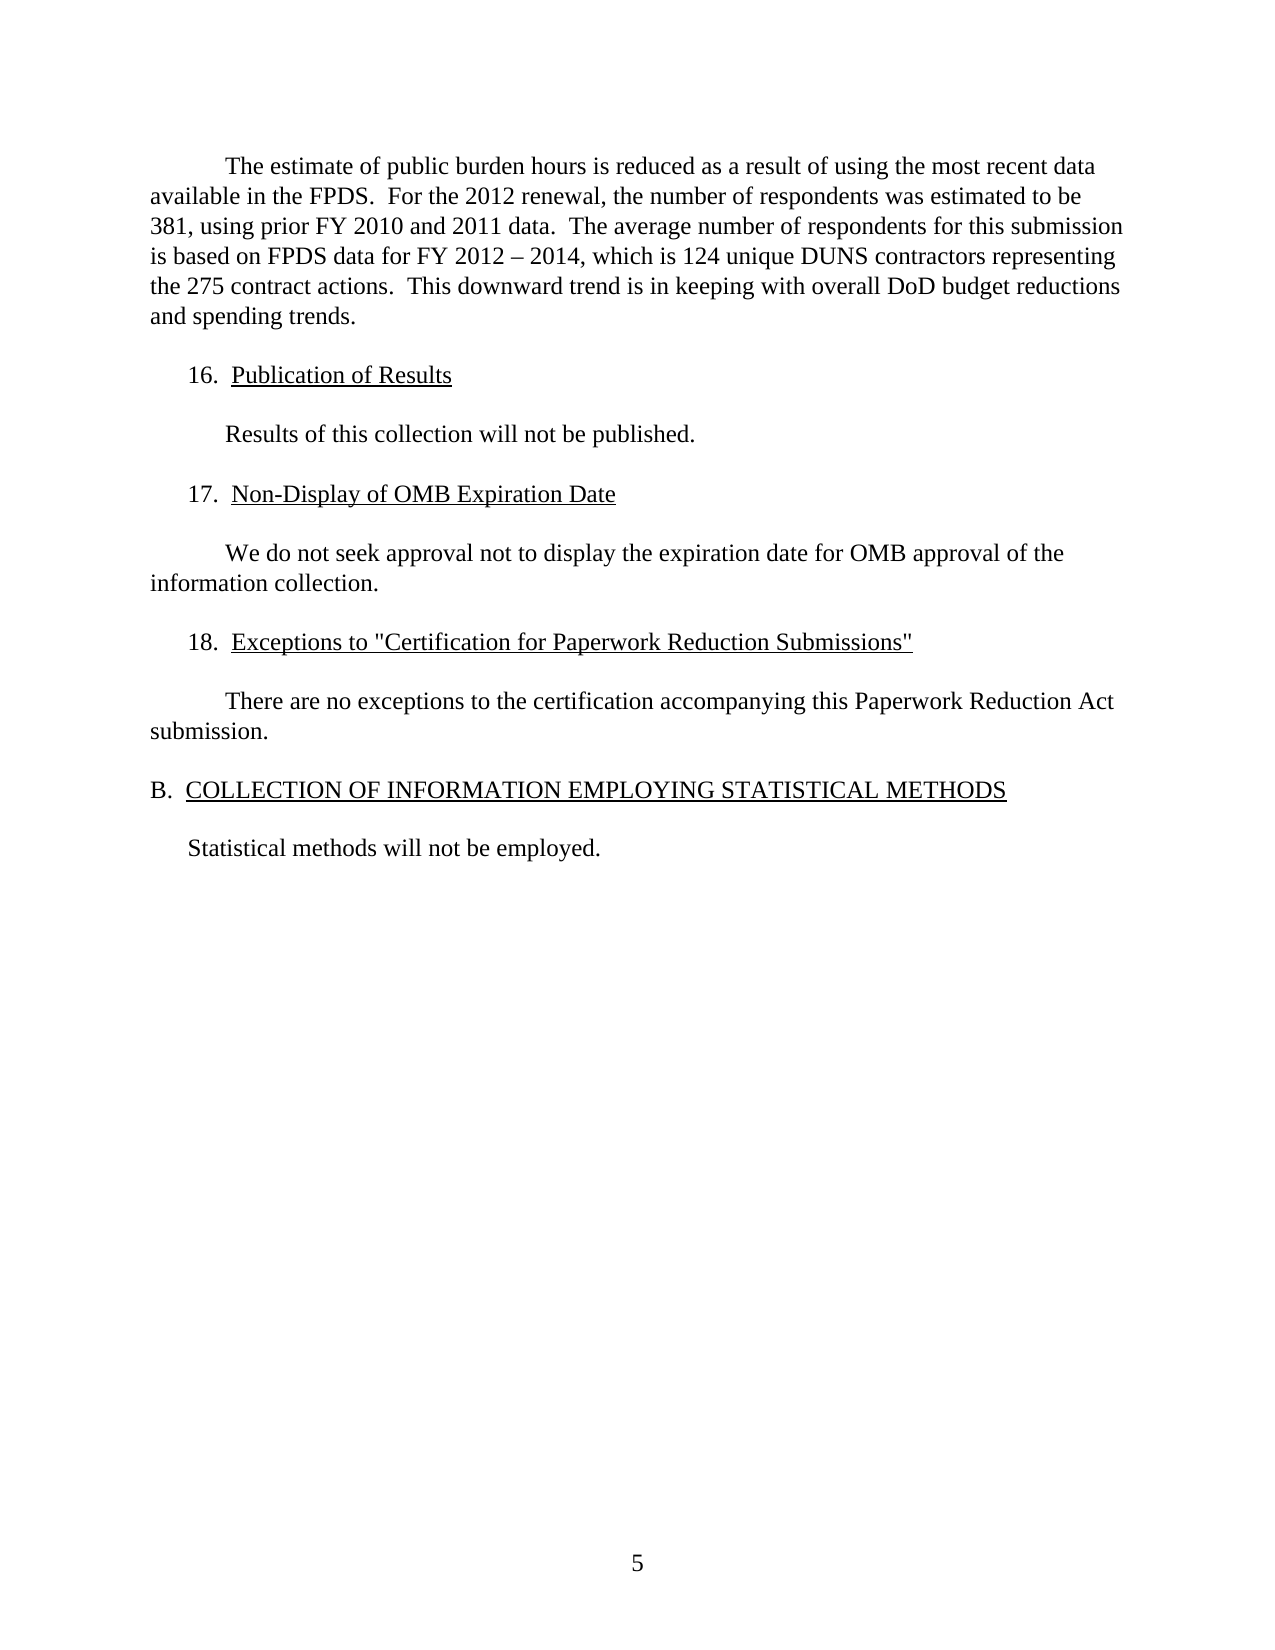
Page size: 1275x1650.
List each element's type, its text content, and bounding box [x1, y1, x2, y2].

text The estimate of public burden hours is reduced as a result of using the most recent data available in the FPDS. For the 2012 renewal, the number of respondents was estimated to be 381, using prior FY 2010 and 2011 data. The average number of respondents for this submission is based on FPDS data for FY 2012 – 2014, which is 124 unique DUNS contractors representing the 275 contract actions. This downward trend is in keeping with overall DoD budget reductions and spending trends. [150, 150, 1125, 330]
text Statistical methods will not be employed. [150, 833, 1125, 862]
text 16. Publication of Results [150, 359, 1125, 389]
text Results of this collection will not be published. [150, 418, 1125, 448]
text B. COLLECTION OF INFORMATION EMPLOYING STATISTICAL METHODS [150, 774, 1125, 804]
text We do not seek approval not to display the expiration date for OMB approval of the information collection. [150, 537, 1125, 597]
text There are no exceptions to the certification accompanying this Paperwork Reduction Act submission. [150, 685, 1125, 745]
text 17. Non-Display of OMB Expiration Date [150, 477, 1125, 507]
text 18. Exceptions to "Certification for Paperwork Reduction Submissions" [150, 626, 1125, 656]
